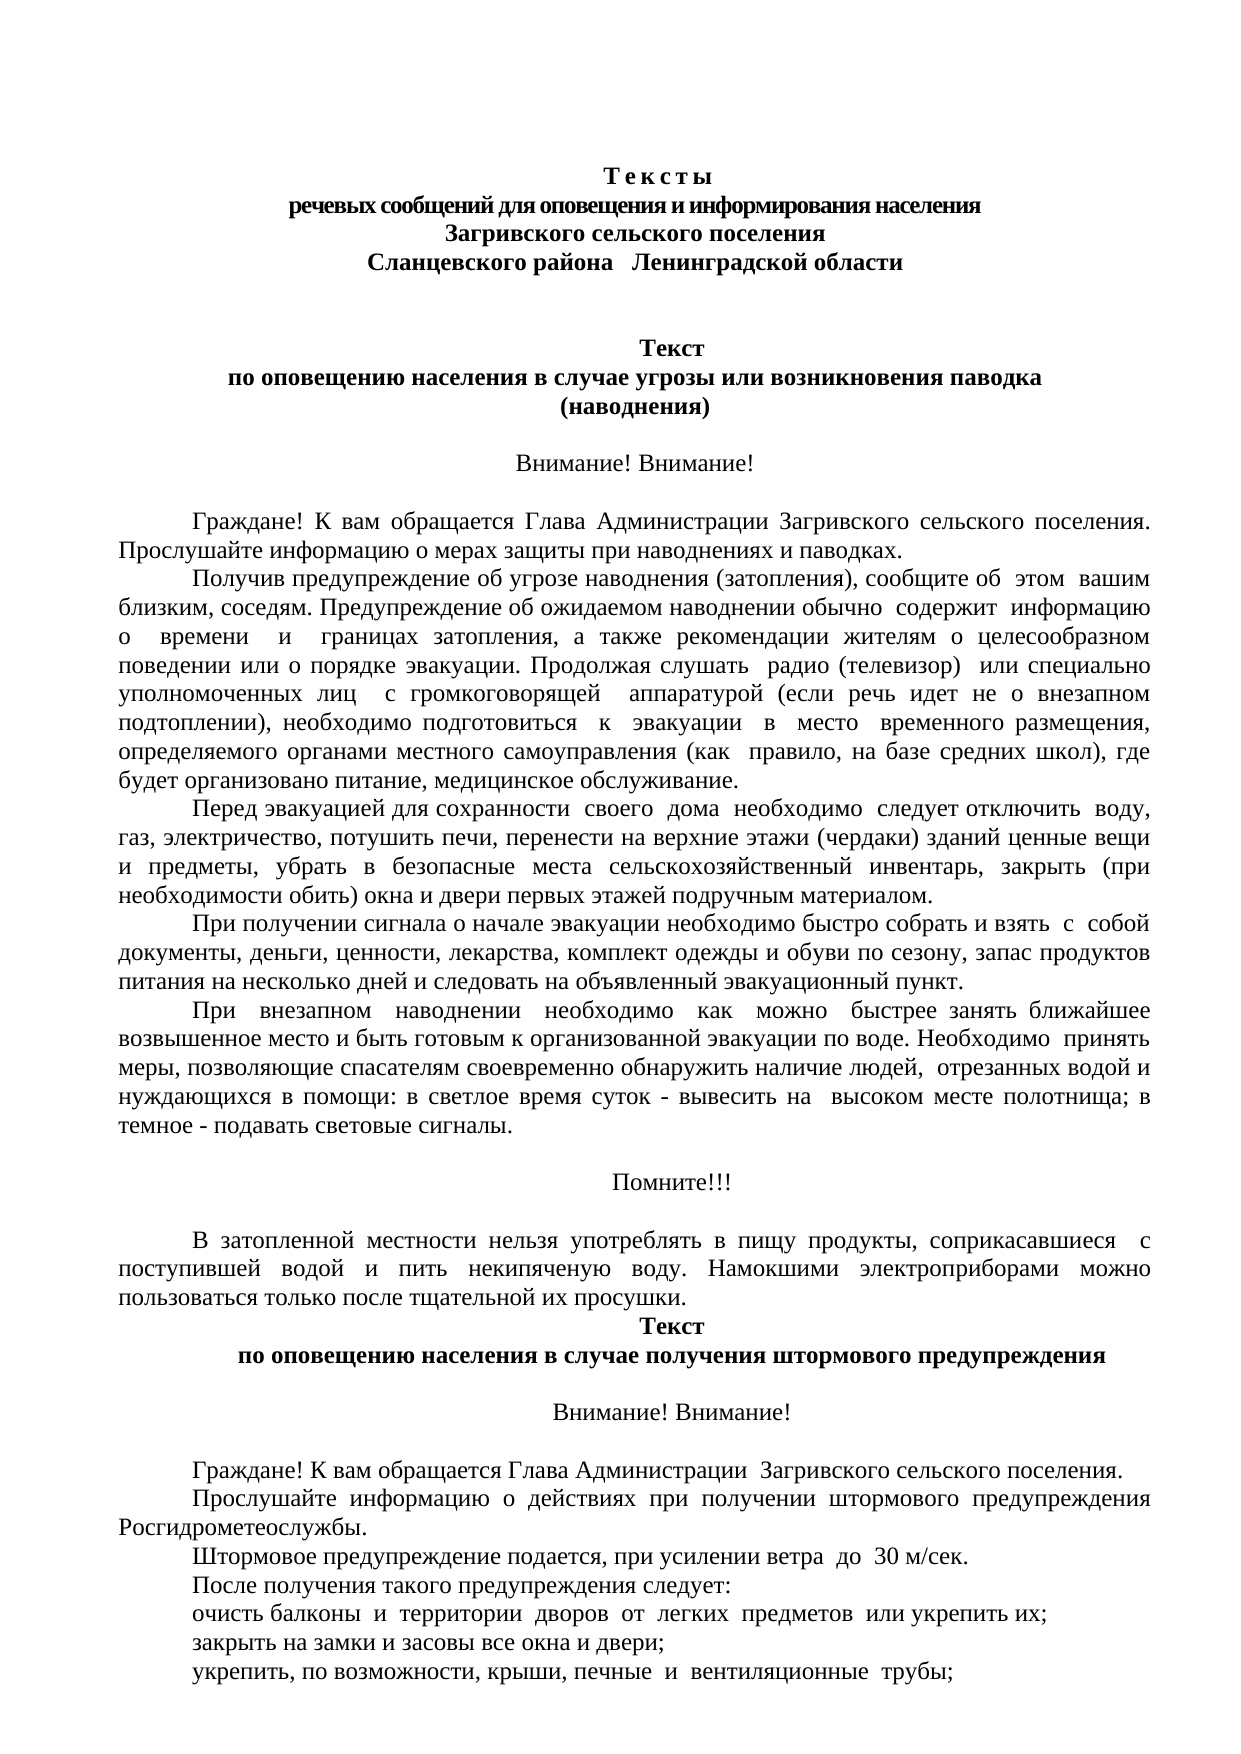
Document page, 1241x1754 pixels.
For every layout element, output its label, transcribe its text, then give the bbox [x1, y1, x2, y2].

text Граждане! К вам обращается Глава Администрации Загривского сельского поселения. Прослушайте информацию о мерах защиты при наводнениях и паводках. [118, 506, 1152, 563]
text Внимание! Внимание! [118, 1397, 1152, 1426]
text Тексты [118, 161, 1152, 190]
text Помните!!! [118, 1167, 1152, 1196]
text После получения такого предупреждения следует: [118, 1570, 1152, 1598]
text Граждане! К вам обращается Глава Администрации Загривского сельского поселения. [118, 1455, 1152, 1483]
text При получении сигнала о начале эвакуации необходимо быстро собрать и взять с собой документы, деньги, ценности, лекарства, комплект одежды и обуви по сезону, запас продуктов питания на несколько дней и следовать на объявленный эвакуационный пункт. [118, 908, 1152, 995]
text по оповещению населения в случае получения штормового предупреждения [118, 1340, 1152, 1368]
text В затопленной местности нельзя употреблять в пищу продукты, соприкасавшиеся с поступившей водой и пить некипяченую воду. Намокшими электроприборами можно пользоваться только после тщательной их просушки. [118, 1225, 1152, 1311]
text Текст [118, 333, 1152, 362]
text Прослушайте информацию о действиях при получении штормового предупреждения Росгидрометеослужбы. [118, 1483, 1152, 1541]
text Перед эвакуацией для сохранности своего дома необходимо следует отключить воду, газ, электричество, потушить печи, перенести на верхние этажи (чердаки) зданий ценные вещи и предметы, убрать в безопасные места сельскохозяйственный инвентарь, закрыть (при необходимости обить) окна и двери первых этажей подручным материалом. [118, 793, 1152, 908]
text укрепить, по возможности, крыши, печные и вентиляционные трубы; [118, 1656, 1152, 1685]
text Получив предупреждение об угрозе наводнения (затопления), сообщите об этом вашим близким, соседям. Предупреждение об ожидаемом наводнении обычно содержит информацию о времени и границах затопления, а также рекомендации жителям о целесообразном поведении или о порядке эвакуации. Продолжая слушать радио (телевизор) или специально уполномоченных лиц с громкоговорящей аппаратурой (если речь идет не о внезапном подтоплении), необходимо подготовиться к эвакуации в место временного размещения, определяемого органами местного самоуправления (как правило, на базе средних школ), где будет организовано питание, медицинское обслуживание. [118, 563, 1152, 793]
text (наводнения) [118, 391, 1152, 420]
text Внимание! Внимание! [118, 448, 1152, 477]
text Текст [118, 1311, 1152, 1340]
text по оповещению населения в случае угрозы или возникновения паводка [118, 362, 1152, 391]
text При внезапном наводнении необходимо как можно быстрее занять ближайшее возвышенное место и быть готовым к организованной эвакуации по воде. Необходимо принять меры, позволяющие спасателям своевременно обнаружить наличие людей, отрезанных водой и нуждающихся в помощи: в светлое время суток - вывесить на высоком месте полотнища; в темное - подавать световые сигналы. [118, 995, 1152, 1138]
text речевых сообщений для оповещения и информирования населения Загривского сельского поселения Сланцевского района Ленинградской области [118, 190, 1152, 276]
text очисть балконы и территории дворов от легких предметов или укрепить их; [118, 1598, 1152, 1627]
text закрыть на замки и засовы все окна и двери; [118, 1627, 1152, 1656]
text Штормовое предупреждение подается, при усилении ветра до 30 м/сек. [118, 1541, 1152, 1570]
